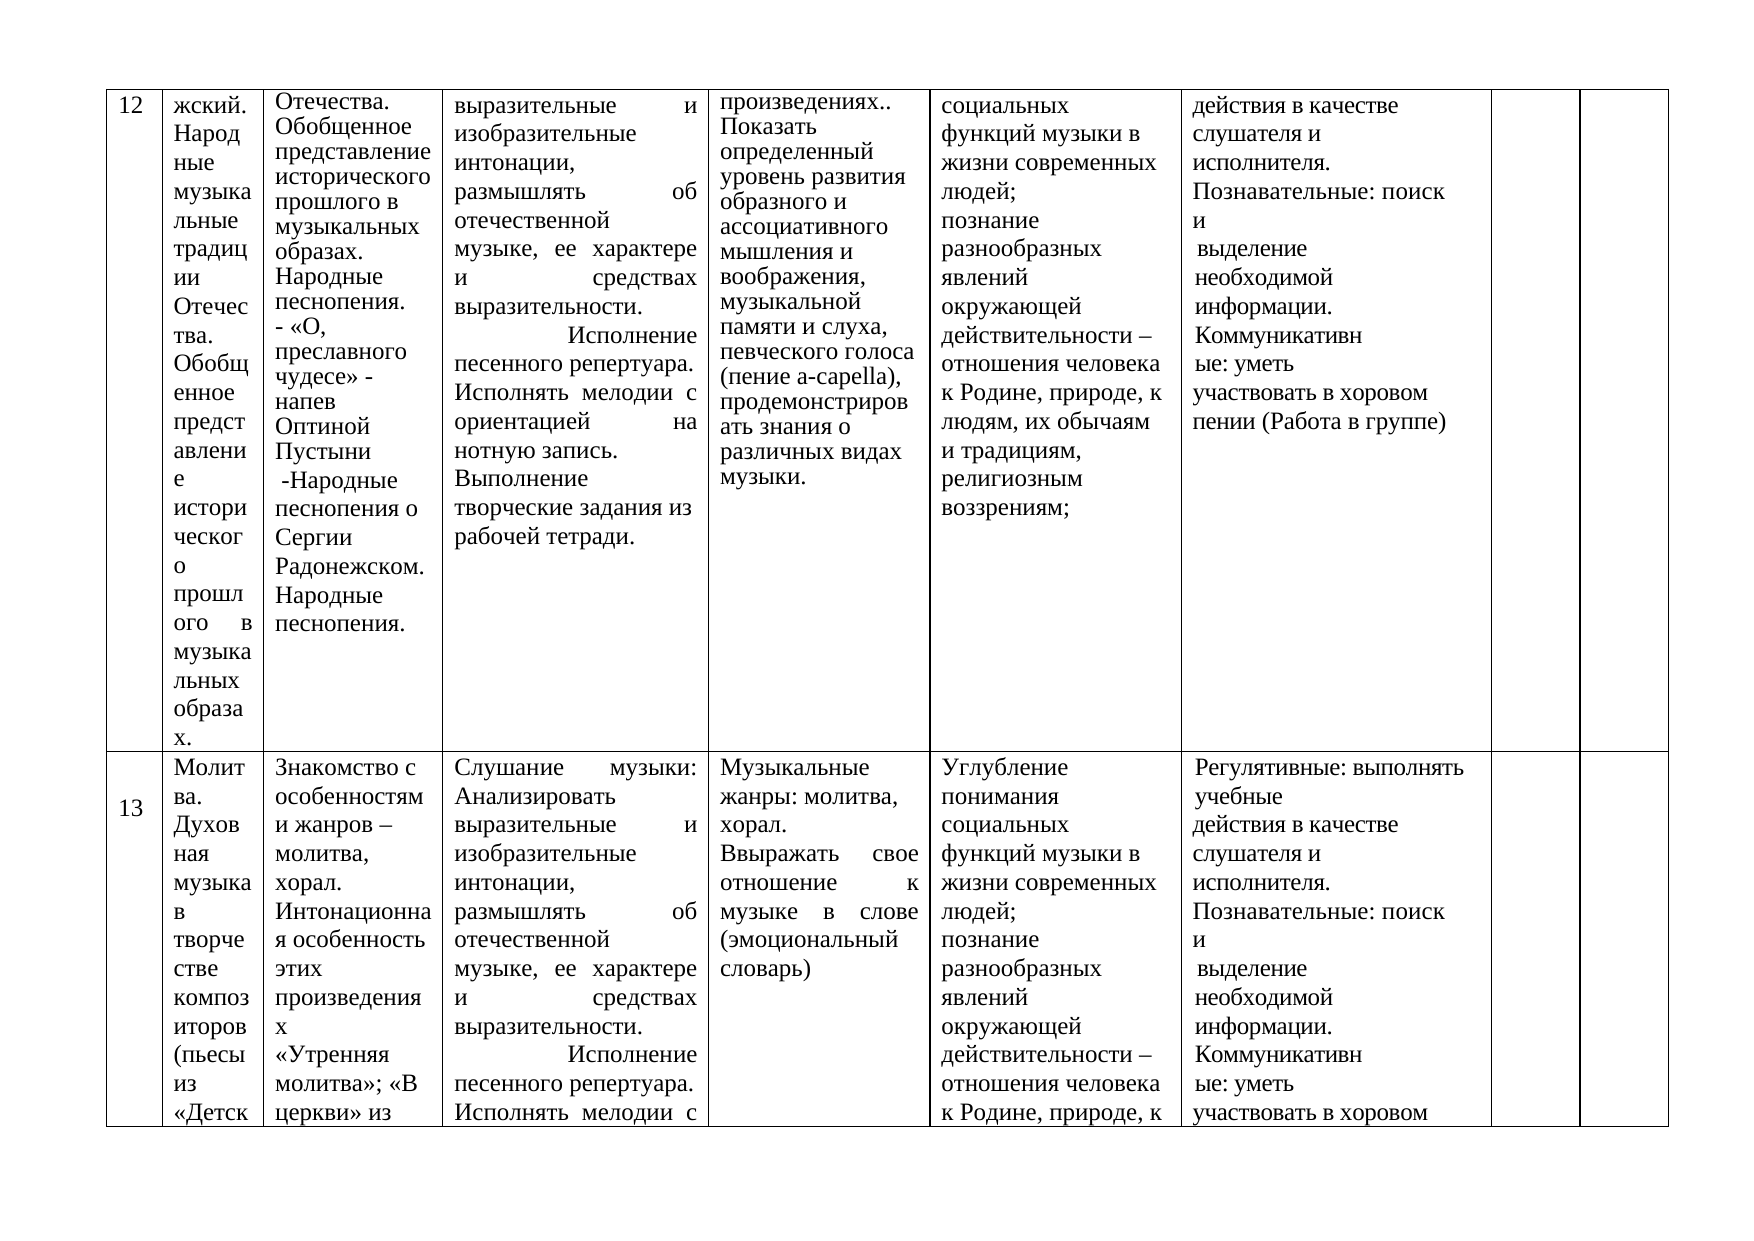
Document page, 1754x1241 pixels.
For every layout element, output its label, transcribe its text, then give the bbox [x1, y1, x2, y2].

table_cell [709, 90, 929, 751]
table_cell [264, 752, 442, 1126]
table_cell [1581, 90, 1668, 751]
table_cell 12 [107, 90, 162, 751]
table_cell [1182, 90, 1491, 751]
table_cell [1492, 752, 1579, 1126]
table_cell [443, 90, 708, 751]
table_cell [709, 752, 929, 1126]
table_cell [443, 752, 708, 1126]
table_cell 13 [107, 752, 162, 1126]
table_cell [931, 90, 1181, 751]
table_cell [264, 90, 442, 751]
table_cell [1182, 752, 1491, 1126]
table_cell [931, 752, 1181, 1126]
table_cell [163, 90, 263, 751]
table_cell [1581, 752, 1668, 1126]
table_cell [163, 752, 263, 1126]
table_cell [1492, 90, 1579, 751]
